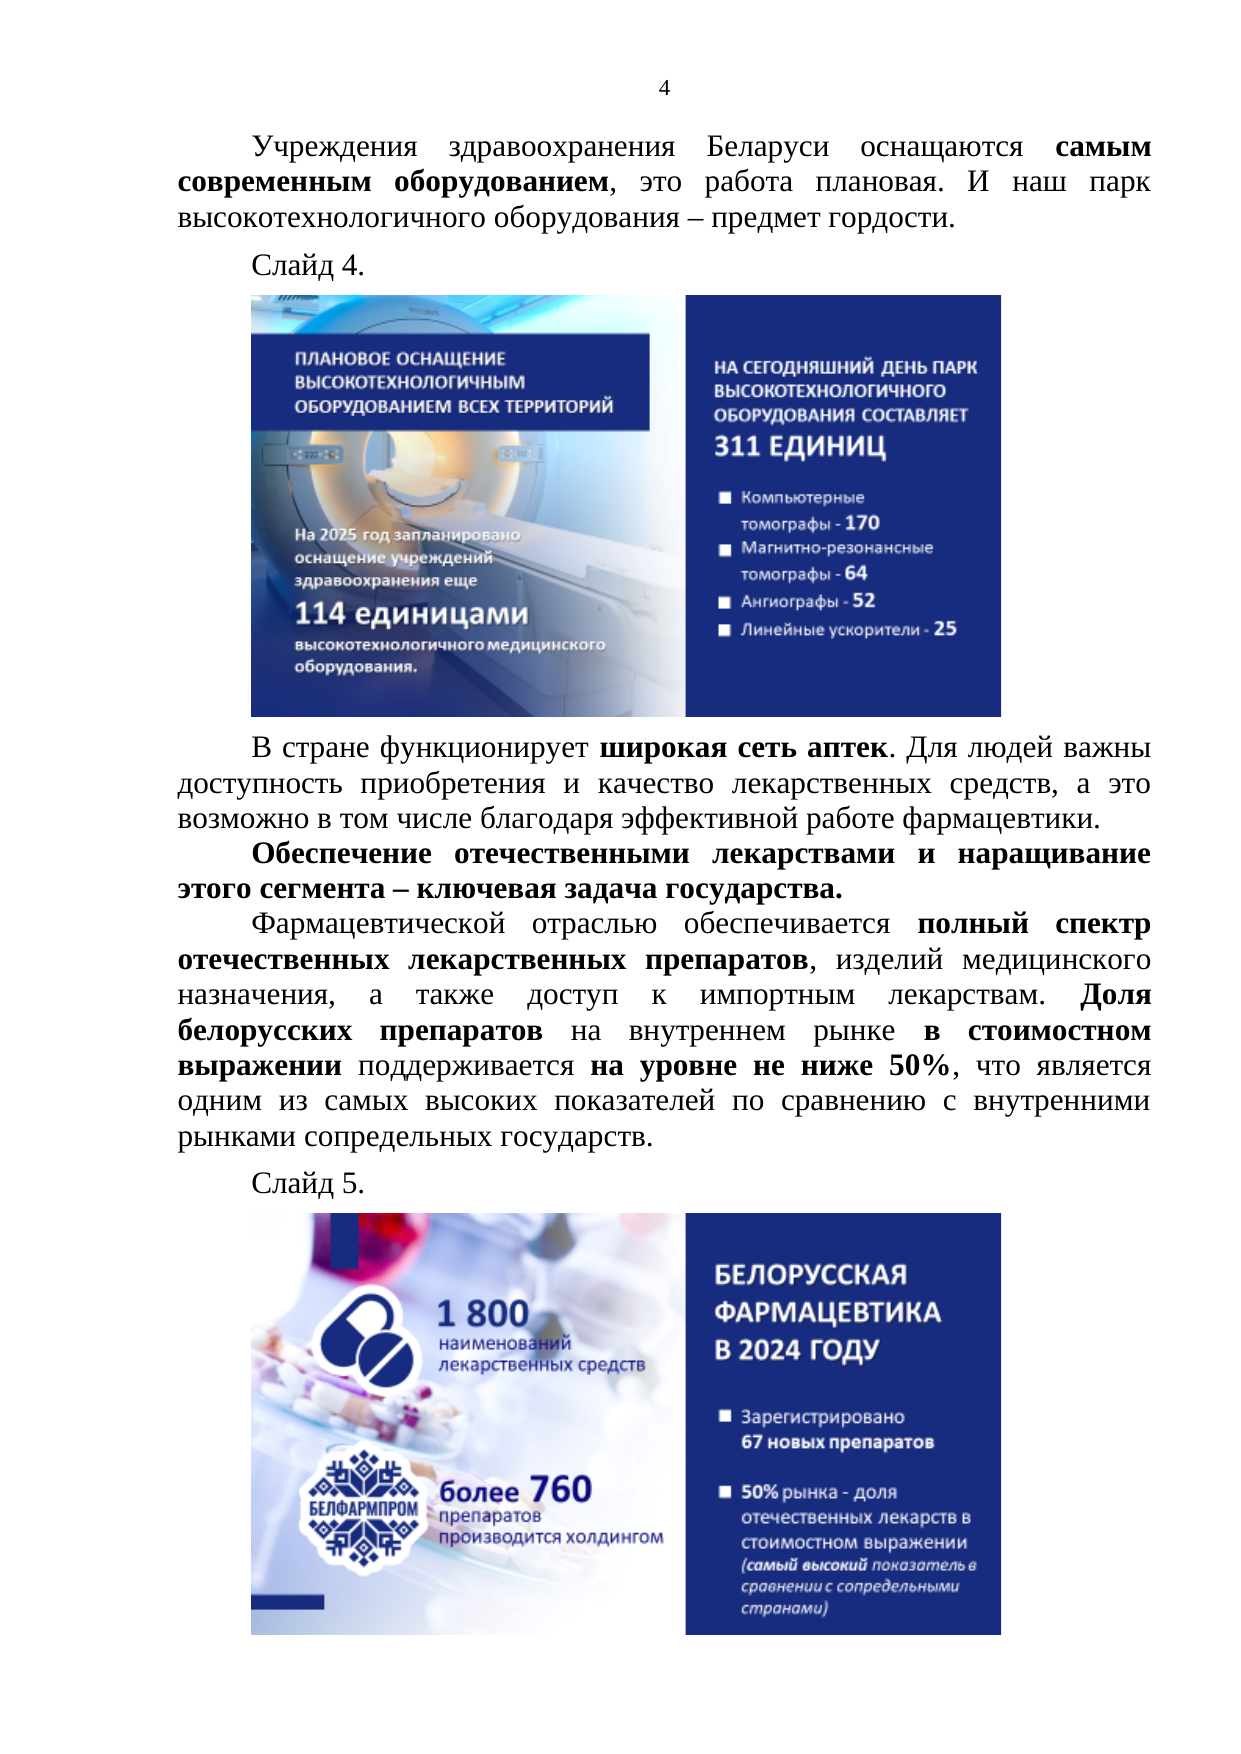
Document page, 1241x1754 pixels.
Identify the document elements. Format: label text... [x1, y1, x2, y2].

text Учреждения здравоохранения Беларуси оснащаются самым современным оборудованием, это работа плановая. И наш парк высокотехнологичного оборудования – предмет гордости. [177, 128, 1152, 234]
text Фармацевтической отраслью обеспечивается полный спектр отечественных лекарственных препаратов, изделий медицинского назначения, а также доступ к импортным лекарствам. Доля белорусских препаратов на внутреннем рынке в стоимостном выражении поддерживается на уровне не ниже 50%, что является одним из самых высоких показателей по сравнению с внутренними рынками сопредельных государств. [177, 906, 1152, 1153]
picture [251, 1213, 1002, 1635]
text В стране функционирует широкая сеть аптек. Для людей важны доступность приобретения и качество лекарственных средств, а это возможно в том числе благодаря эффективной работе фармацевтики. [177, 729, 1152, 835]
text Слайд 4. [177, 246, 1152, 282]
picture [251, 295, 1002, 717]
text Обеспечение отечественными лекарствами и наращивание этого сегмента – ключевая задача государства. [177, 835, 1152, 906]
text Слайд 5. [177, 1165, 1152, 1201]
